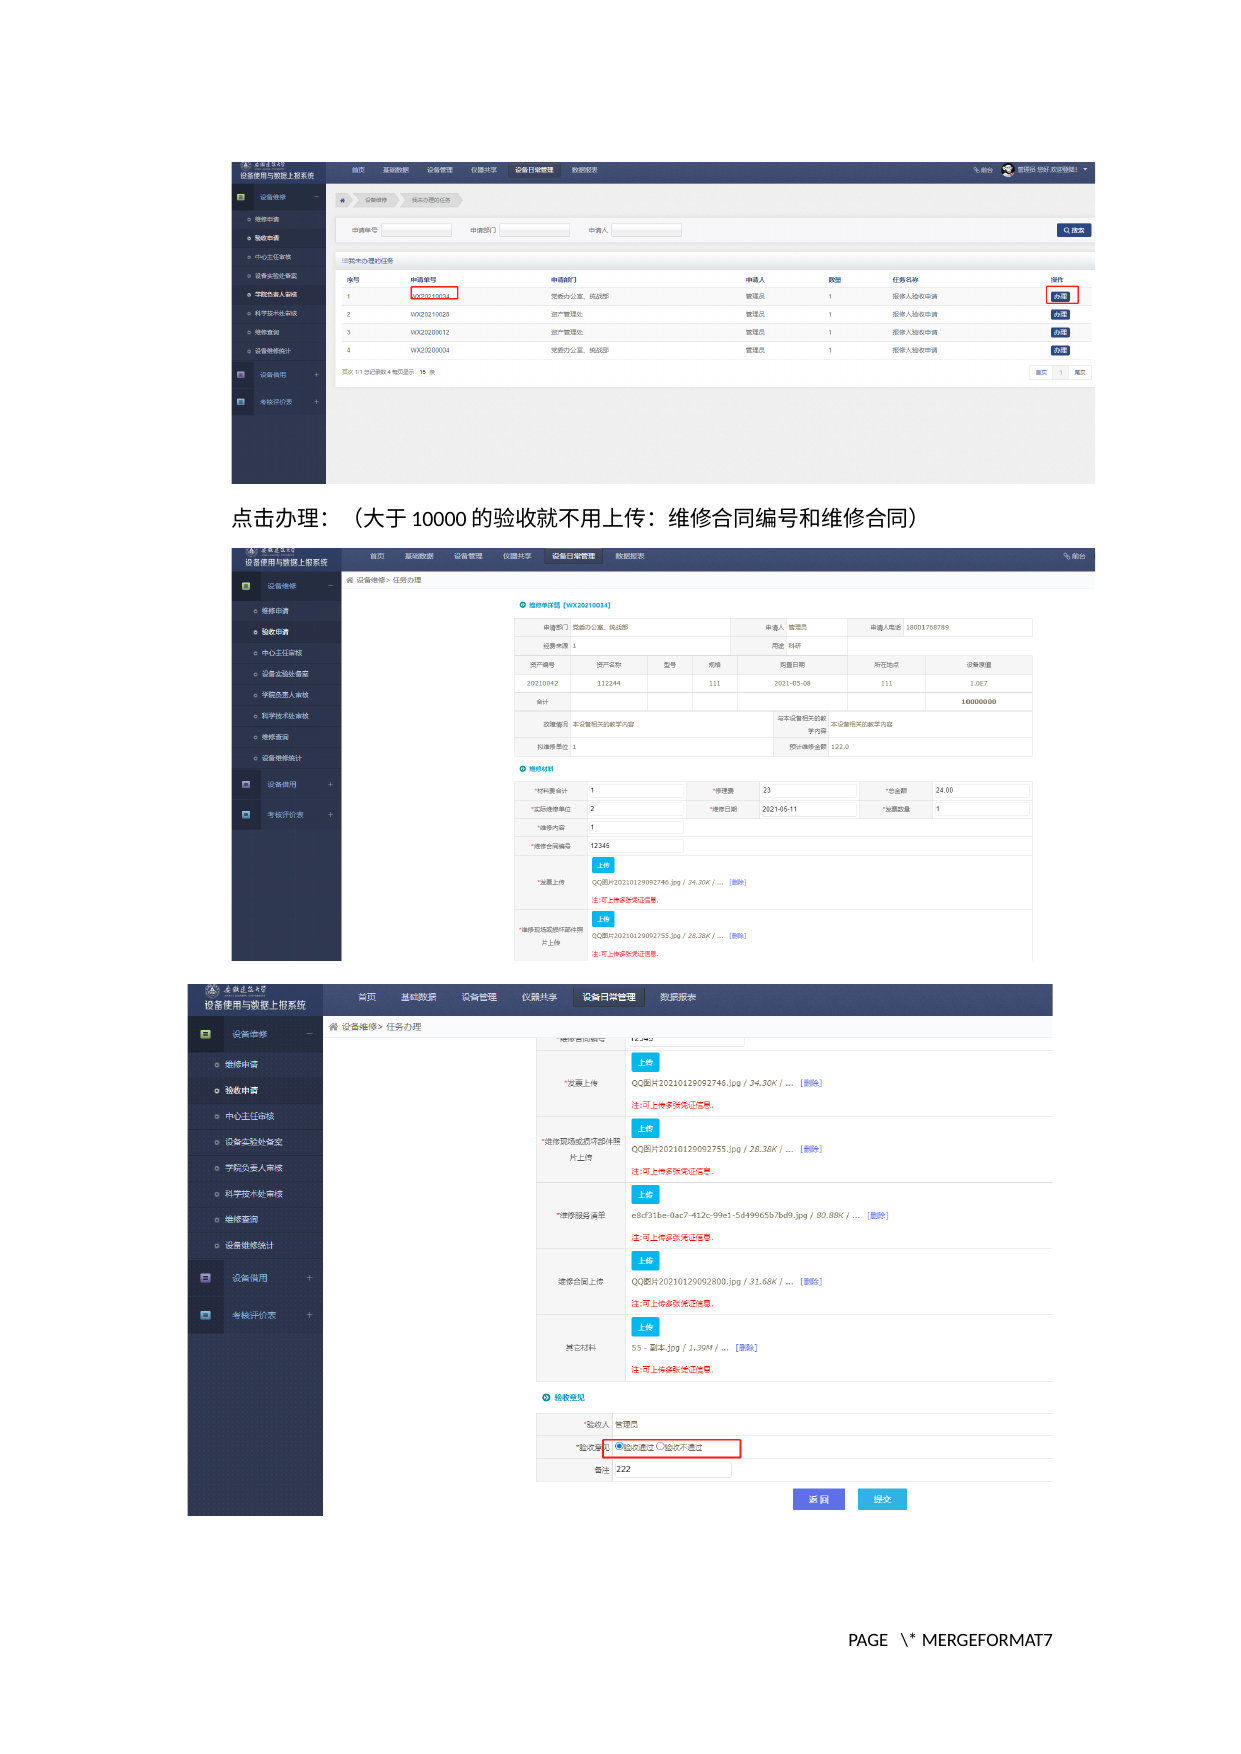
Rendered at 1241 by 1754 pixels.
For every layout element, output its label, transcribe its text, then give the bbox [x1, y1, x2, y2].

picture [231, 162, 1096, 484]
picture [231, 548, 1096, 961]
picture [187, 984, 1053, 1516]
text 点击办理：（大于10000的验收就不用上传：维修合同编号和维修合同） [187, 500, 1053, 533]
